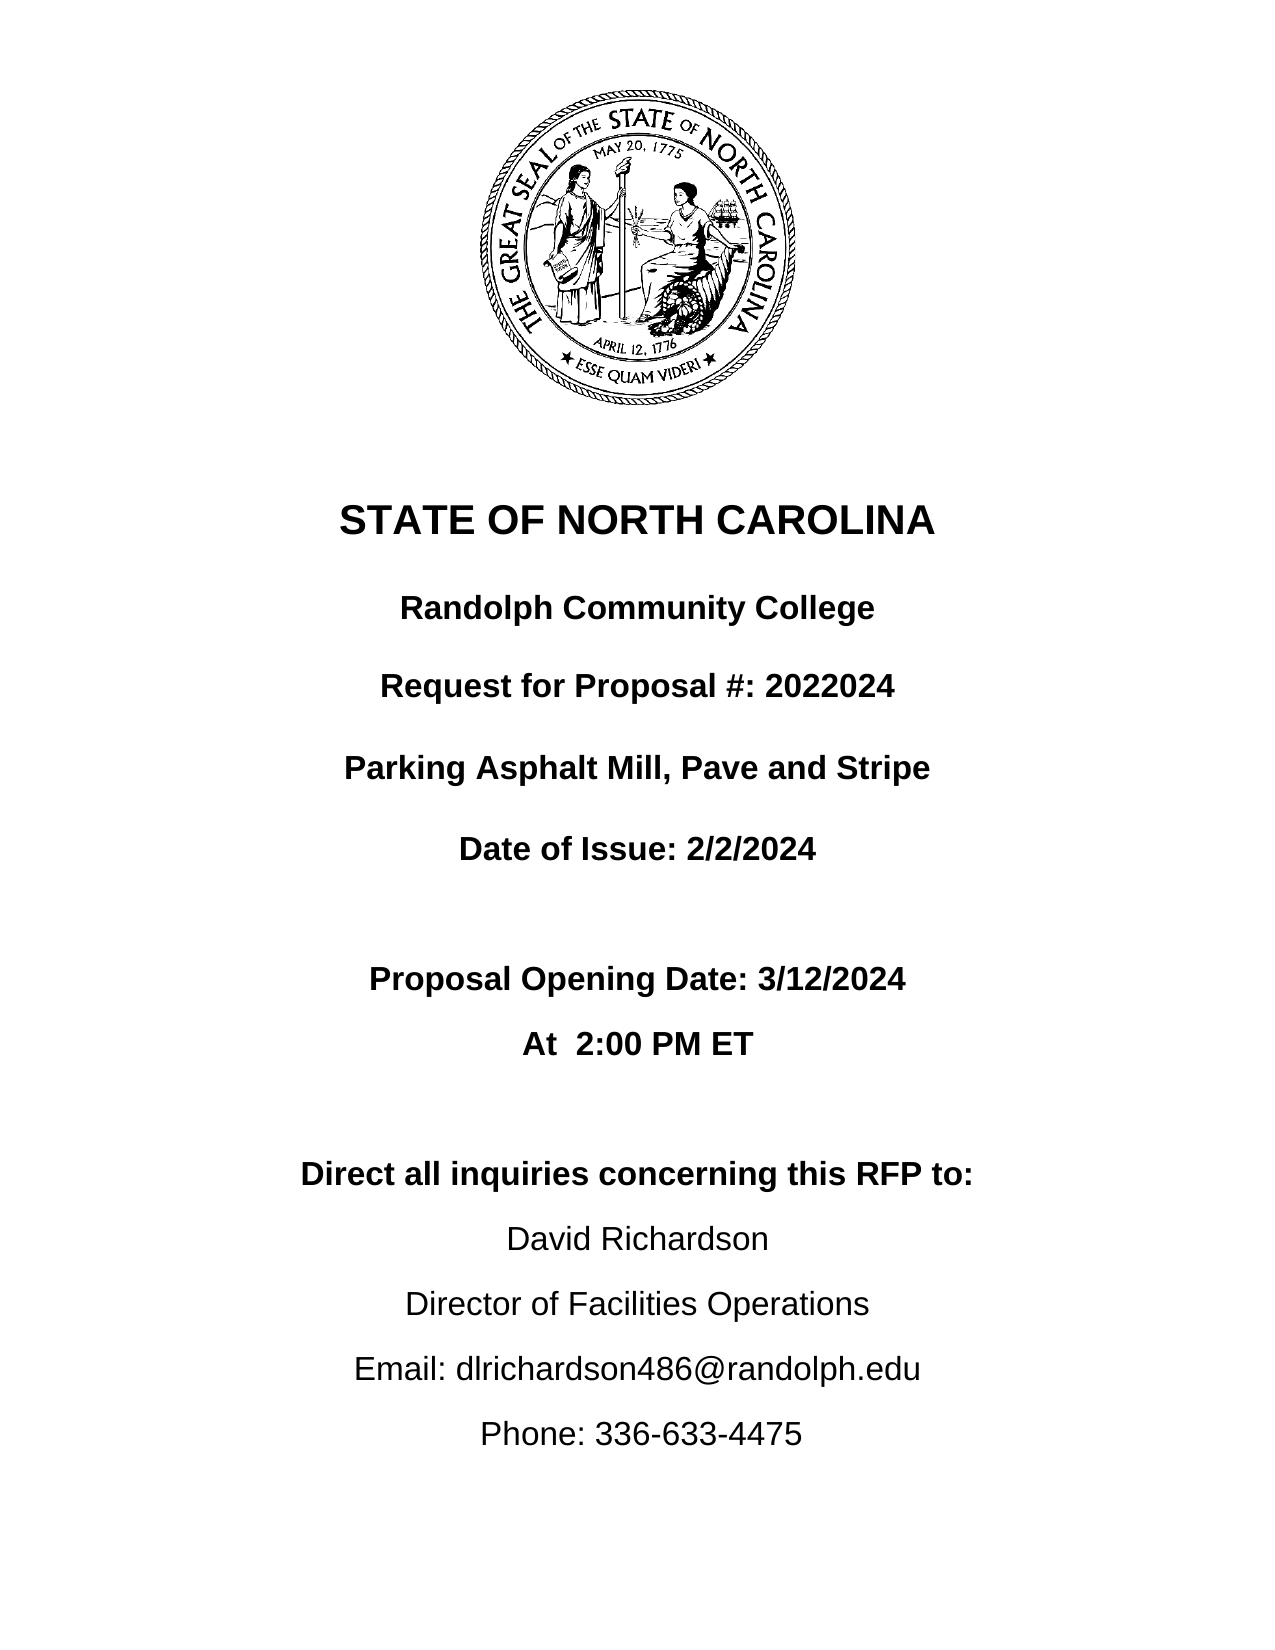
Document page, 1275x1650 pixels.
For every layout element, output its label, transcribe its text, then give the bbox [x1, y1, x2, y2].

picture [480, 90, 796, 405]
text Email: dlrichardson486@randolph.edu [105, 1349, 1170, 1388]
text Director of Facilities Operations [105, 1284, 1170, 1323]
text Direct all inquiries concerning this RFP to: [105, 1154, 1170, 1193]
text Phone: 336-633-4475 [105, 1414, 1170, 1453]
text Randolph Community College [105, 588, 1170, 626]
text Parking Asphalt Mill, Pave and Stripe [105, 748, 1170, 786]
text At 2:00 PM ET [105, 1024, 1170, 1063]
text STATE OF NORTH CAROLINA [105, 495, 1170, 543]
text Request for Proposal #: 2022024 [105, 666, 1170, 704]
text Proposal Opening Date: 3/12/2024 [105, 959, 1170, 998]
text Date of Issue: 2/2/2024 [105, 829, 1170, 868]
text David Richardson [105, 1219, 1170, 1258]
